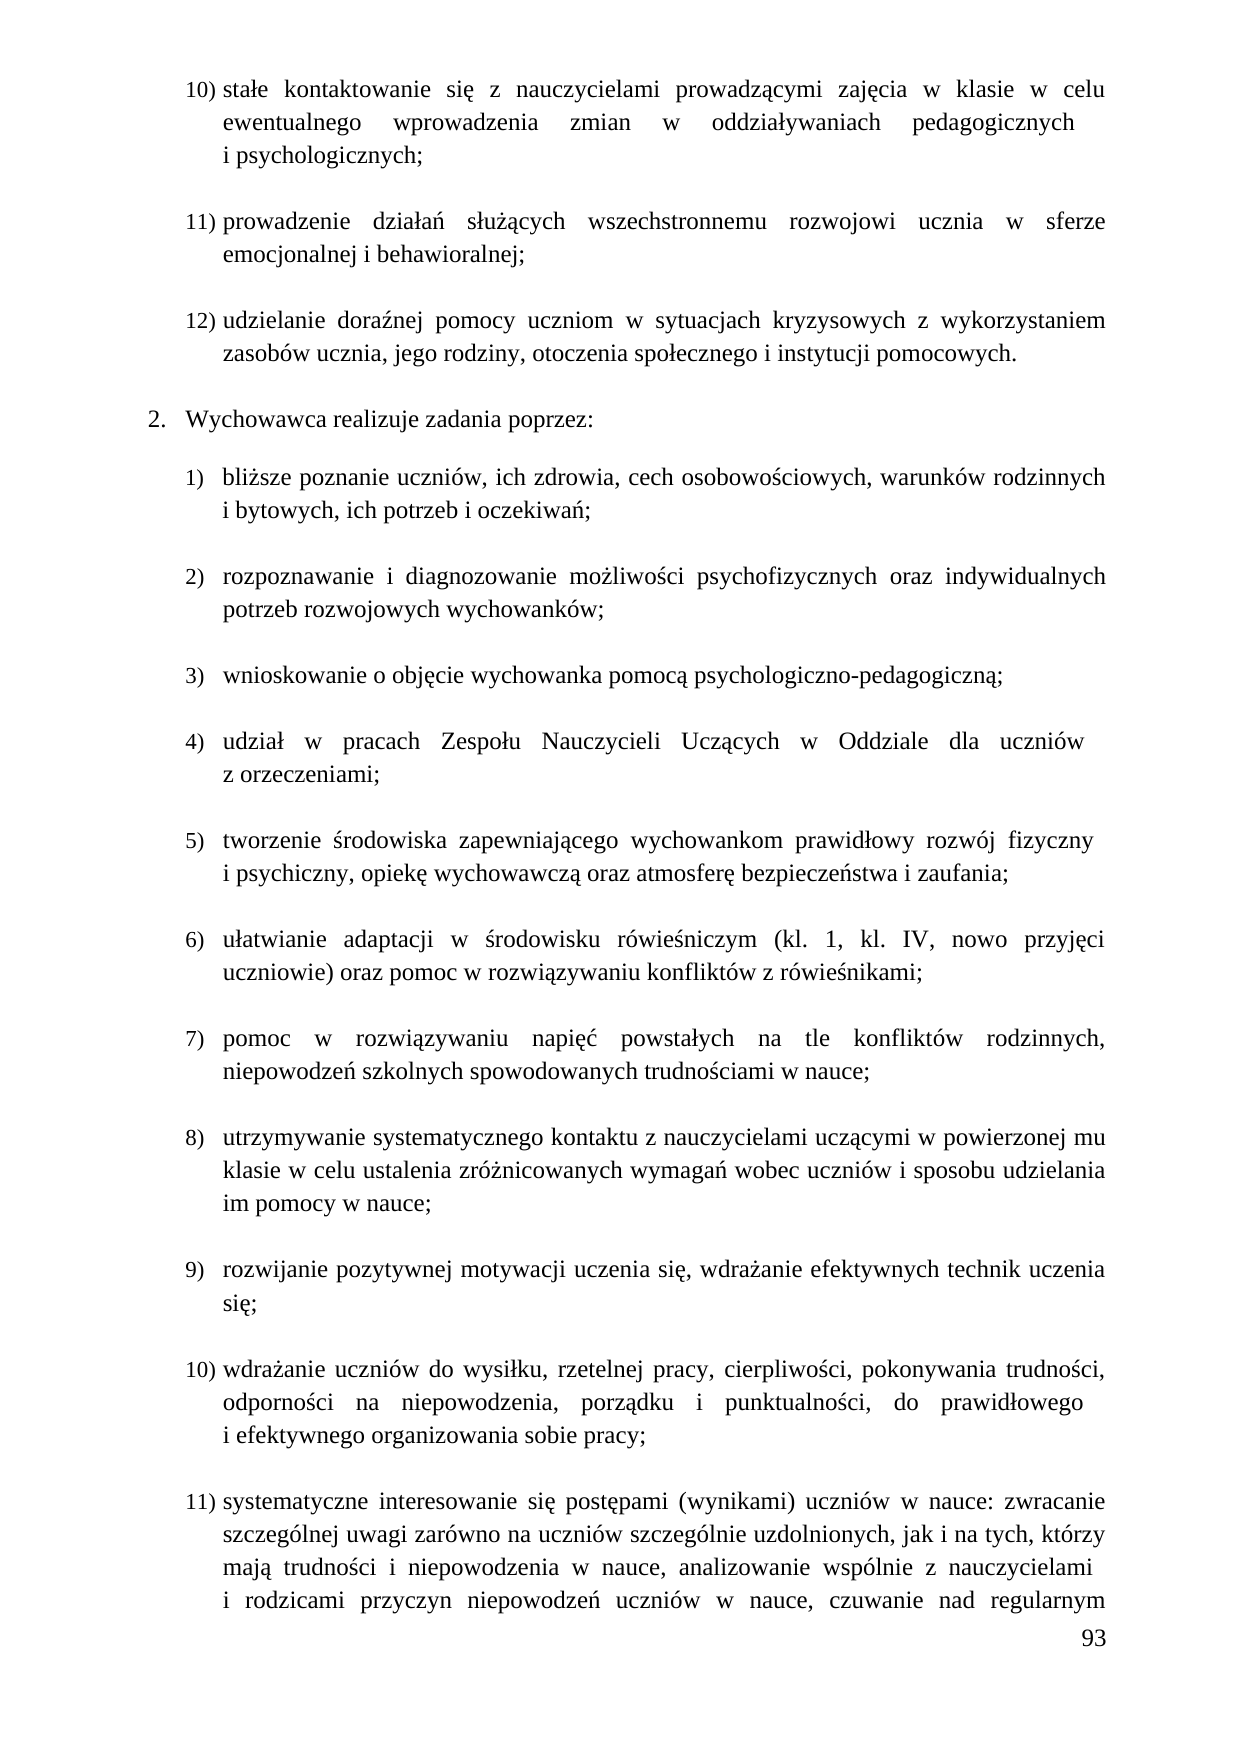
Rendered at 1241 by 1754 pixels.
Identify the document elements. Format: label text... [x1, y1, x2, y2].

list Wychowawca realizuje zadania poprzez: [148, 404, 1106, 433]
list pomoc w rozwiązywaniu napięć powstałych na tle konfliktów rodzinnych, niepowodzeń szkolnych spowodowanych trudnościami w nauce; [185, 1023, 1106, 1085]
list stałe kontaktowanie się z nauczycielami prowadzącymi zajęcia w klasie w celu ewentualnego wprowadzenia zmian w oddziaływaniach pedagogicznych i psychologicznych; [185, 74, 1106, 169]
list tworzenie środowiska zapewniającego wychowankom prawidłowy rozwój fizyczny i psychiczny, opiekę wychowawczą oraz atmosferę bezpieczeństwa i zaufania; [185, 825, 1106, 887]
list rozpoznawanie i diagnozowanie możliwości psychofizycznych oraz indywidualnych potrzeb rozwojowych wychowanków; [185, 561, 1106, 623]
list wnioskowanie o objęcie wychowanka pomocą psychologiczno-pedagogiczną; [185, 660, 1106, 689]
list udzielanie doraźnej pomocy uczniom w sytuacjach kryzysowych z wykorzystaniem zasobów ucznia, jego rodziny, otoczenia społecznego i instytucji pomocowych. [185, 305, 1106, 367]
list prowadzenie działań służących wszechstronnemu rozwojowi ucznia w sferze emocjonalnej i behawioralnej; [185, 206, 1106, 268]
list udział w pracach Zespołu Nauczycieli Uczących w Oddziale dla uczniów z orzeczeniami; [185, 726, 1106, 788]
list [185, 1486, 1106, 1613]
list ułatwianie adaptacji w środowisku rówieśniczym (kl. 1, kl. IV, nowo przyjęci uczniowie) oraz pomoc w rozwiązywaniu konfliktów z rówieśnikami; [185, 924, 1106, 986]
list utrzymywanie systematycznego kontaktu z nauczycielami uczącymi w powierzonej mu klasie w celu ustalenia zróżnicowanych wymagań wobec uczniów i sposobu udzielania im pomocy w nauce; [185, 1122, 1106, 1217]
list wdrażanie uczniów do wysiłku, rzetelnej pracy, cierpliwości, pokonywania trudności, odporności na niepowodzenia, porządku i punktualności, do prawidłowego i efektywnego organizowania sobie pracy; [185, 1354, 1106, 1448]
list bliższe poznanie uczniów, ich zdrowia, cech osobowościowych, warunków rodzinnych i bytowych, ich potrzeb i oczekiwań; [185, 462, 1106, 524]
list rozwijanie pozytywnej motywacji uczenia się, wdrażanie efektywnych technik uczenia się; [185, 1254, 1106, 1316]
